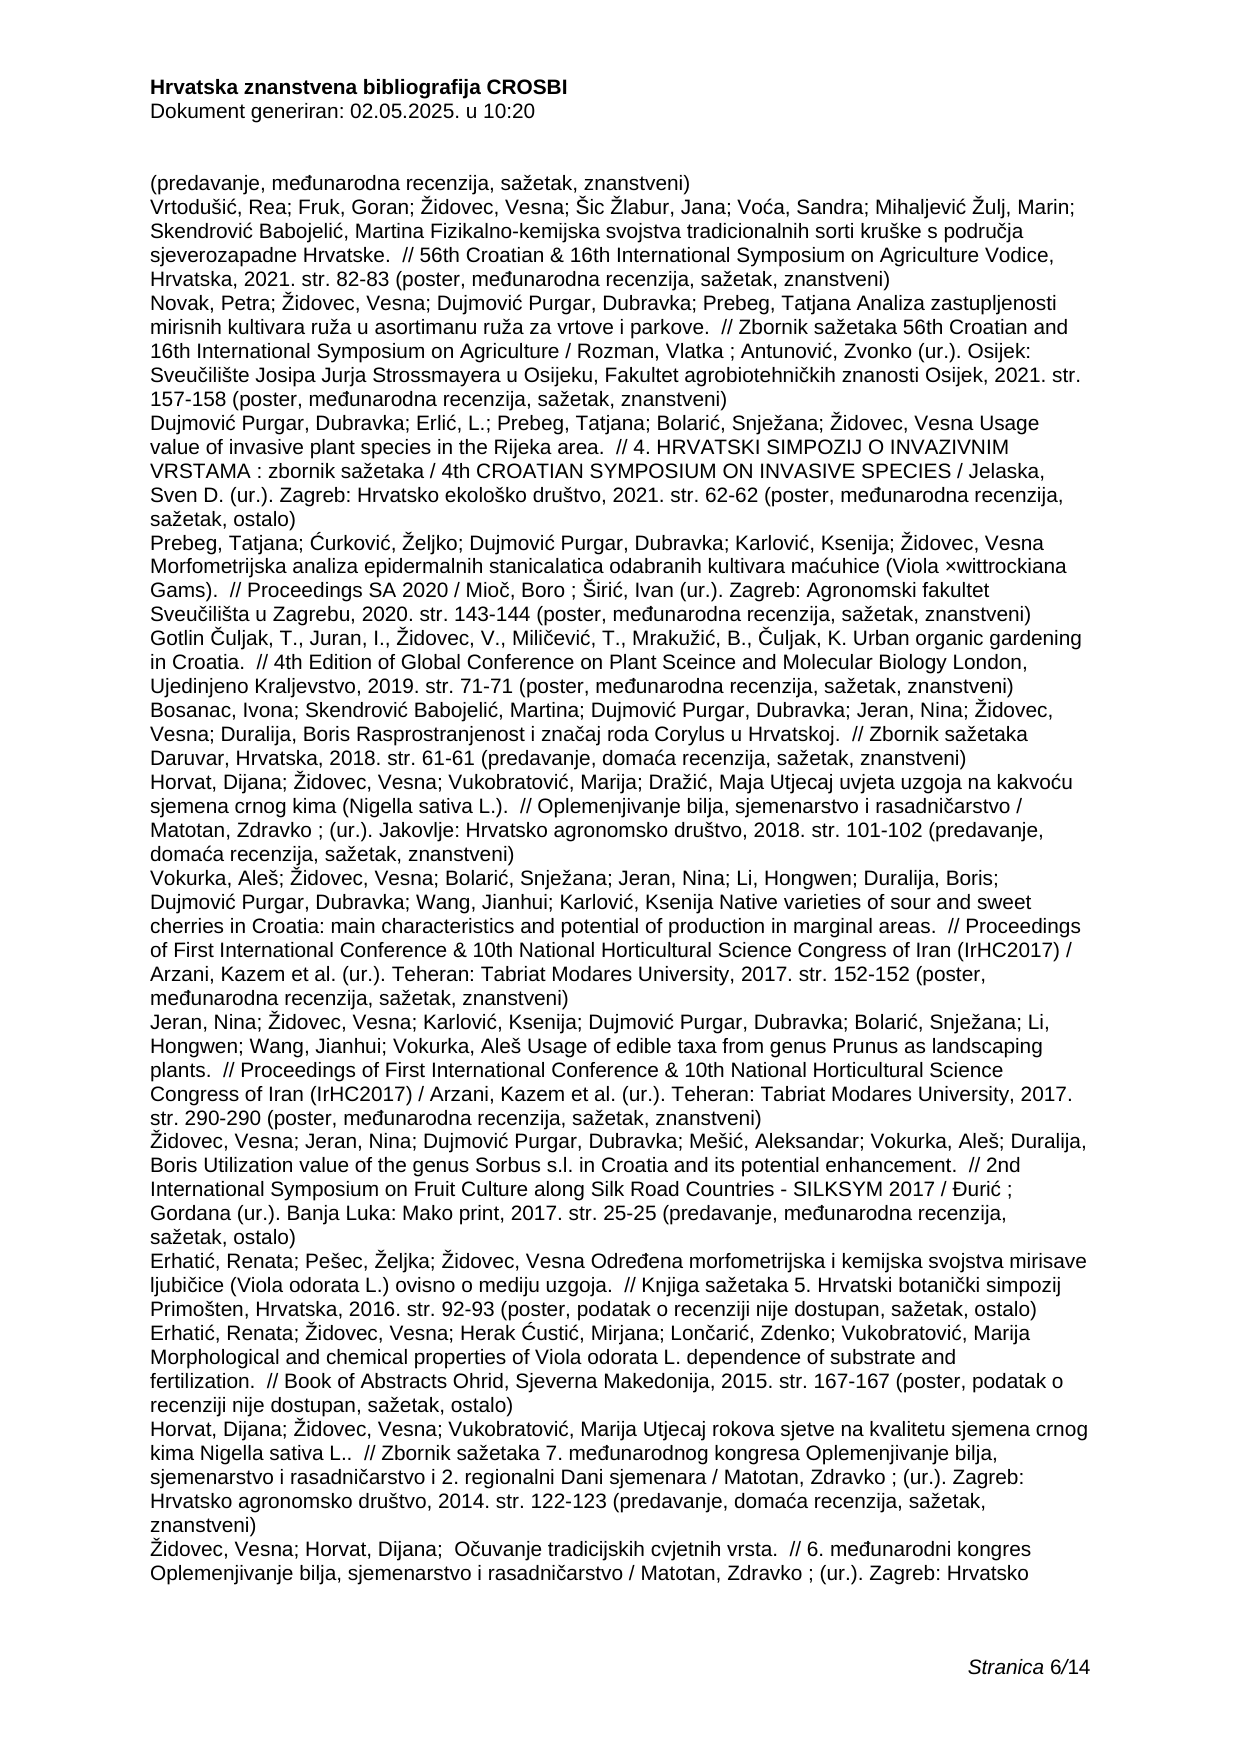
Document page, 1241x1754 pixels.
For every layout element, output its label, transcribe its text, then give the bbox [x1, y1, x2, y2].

text Bosanac, Ivona; Skendrović Babojelić, Martina; Dujmović Purgar, Dubravka; Jeran, Nina; Židovec, Vesna; Duralija, Boris [150, 698, 1090, 770]
text Prebeg, Tatjana; Ćurković, Željko; Dujmović Purgar, Dubravka; Karlović, Ksenija; Židovec, Vesna [150, 530, 1090, 626]
text Horvat, Dijana; Židovec, Vesna; Vukobratović, Marija [150, 1417, 1090, 1537]
text Vrtodušić, Rea; Fruk, Goran; Židovec, Vesna; Šic Žlabur, Jana; Voća, Sandra; Mihaljević Žulj, Marin; Skendrović Babojelić, Martina [150, 195, 1090, 291]
text Erhatić, Renata; Pešec, Željka; Židovec, Vesna [150, 1249, 1090, 1321]
text Jeran, Nina; Židovec, Vesna; Karlović, Ksenija; Dujmović Purgar, Dubravka; Bolarić, Snježana; Li, Hongwen; Wang, Jianhui; Vokurka, Aleš [150, 1009, 1090, 1129]
text Novak, Petra; Židovec, Vesna; Dujmović Purgar, Dubravka; Prebeg, Tatjana [150, 291, 1090, 411]
text Židovec, Vesna; Jeran, Nina; Dujmović Purgar, Dubravka; Mešić, Aleksandar; Vokurka, Aleš; Duralija, Boris [150, 1129, 1090, 1249]
text Horvat, Dijana; Židovec, Vesna; Vukobratović, Marija; Dražić, Maja [150, 770, 1090, 866]
text Vokurka, Aleš; Židovec, Vesna; Bolarić, Snježana; Jeran, Nina; Li, Hongwen; Duralija, Boris; Dujmović Purgar, Dubravka; Wang, Jianhui; Karlović, Ksenija [150, 866, 1090, 1009]
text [150, 171, 1090, 195]
text Dujmović Purgar, Dubravka; Erlić, L.; Prebeg, Tatjana; Bolarić, Snježana; Židovec, Vesna [150, 411, 1090, 530]
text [150, 1537, 1090, 1584]
text Erhatić, Renata; Židovec, Vesna; Herak Ćustić, Mirjana; Lončarić, Zdenko; Vukobratović, Marija [150, 1321, 1090, 1417]
text Gotlin Čuljak, T., Juran, I., Židovec, V., Miličević, T., Mrakužić, B., Čuljak, K. [150, 626, 1090, 698]
